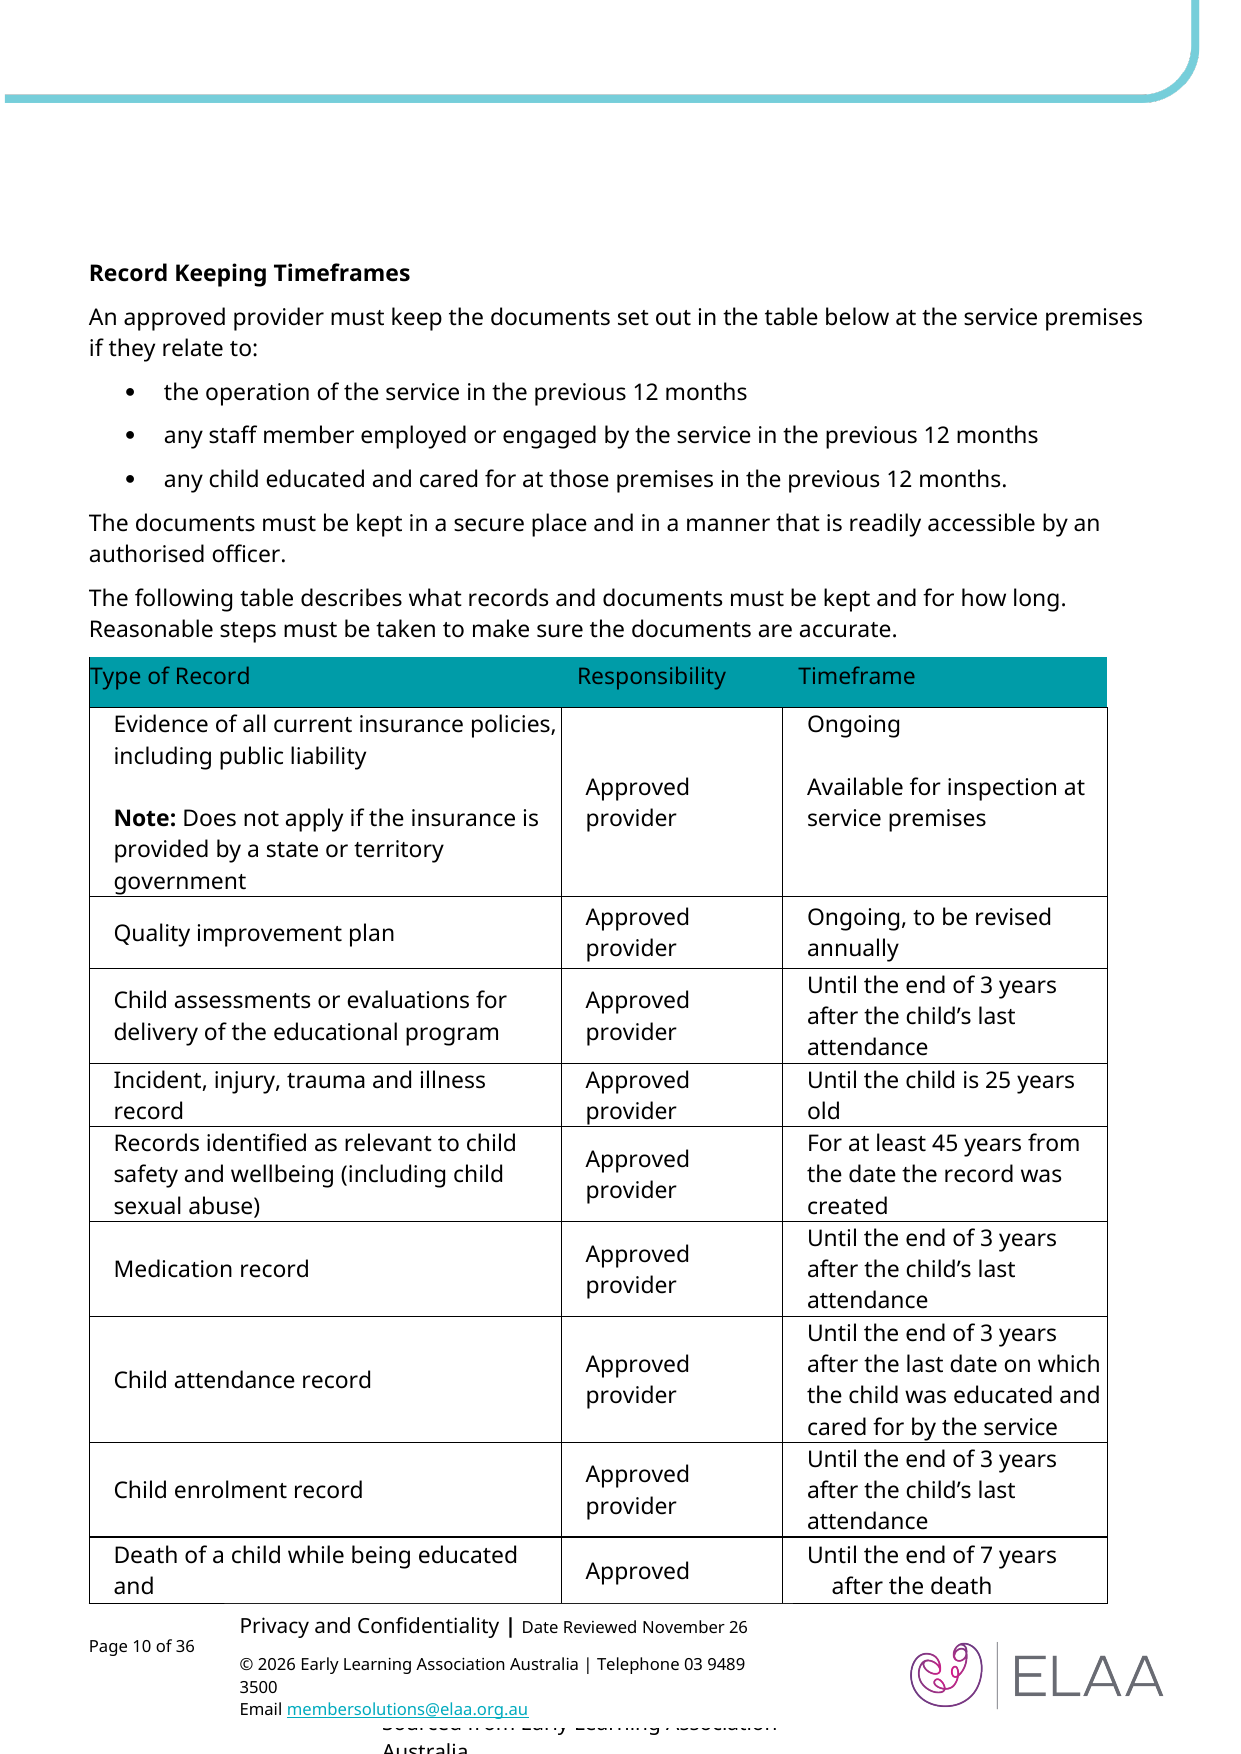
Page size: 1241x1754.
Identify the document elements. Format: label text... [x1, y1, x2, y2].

table_cell Until the end of 3 years after the child’s last attendance [783, 969, 1107, 1062]
table_cell Until the end of 3 years after the child’s last attendance [783, 1443, 1107, 1536]
table_header Timeframe [783, 657, 1107, 707]
table_cell Child assessments or evaluations for delivery of the educational program [90, 969, 561, 1062]
table_cell Ongoing Available for inspection at service premises [783, 708, 1107, 896]
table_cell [783, 1538, 1107, 1603]
table_cell Medication record [90, 1222, 561, 1316]
table_cell Child enrolment record [90, 1443, 561, 1536]
table_cell Until the child is 25 years old [783, 1064, 1107, 1126]
table_cell Evidence of all current insurance policies, including public liability Note: Does not apply if the insurance is provided by a state or territory government [90, 708, 561, 896]
table_cell Approved provider [562, 708, 782, 896]
text The following table describes what records and documents must be kept and for how long. Reasonable steps must be taken to make sure the documents are accurate. [89, 582, 1152, 644]
table_cell Approved provider [562, 1317, 782, 1442]
picture [905, 1639, 1167, 1727]
table_cell For at least 45 years from the date the record was created [783, 1127, 1107, 1221]
table_cell Approved provider [562, 1443, 782, 1536]
table_header Type of Record [90, 657, 561, 707]
list the operation of the service in the previous 12 months [126, 376, 1152, 407]
subtitle Record Keeping Timeframes [89, 257, 1152, 288]
table_cell Approved provider [562, 1064, 782, 1126]
list any child educated and cared for at those premises in the previous 12 months. [126, 463, 1152, 494]
table_cell Approved provider [562, 1538, 782, 1603]
table_cell Approved provider [562, 969, 782, 1062]
picture [4, 0, 1241, 126]
table_cell Approved provider [562, 897, 782, 968]
table_cell Quality improvement plan [90, 897, 561, 968]
table_header Responsibility [561, 657, 783, 707]
table_cell Records identified as relevant to child safety and wellbeing (including child sexual abuse) [90, 1127, 561, 1221]
table_cell Until the end of 3 years after the child’s last attendance [783, 1222, 1107, 1316]
text An approved provider must keep the documents set out in the table below at the service premises if they relate to: [89, 301, 1152, 363]
list any staff member employed or engaged by the service in the previous 12 months [126, 419, 1152, 451]
table_cell Until the end of 3 years after the last date on which the child was educated and cared for by the service [783, 1317, 1107, 1442]
table_cell Ongoing, to be revised annually [783, 897, 1107, 968]
table_cell Approved provider [562, 1222, 782, 1316]
table_cell Incident, injury, trauma and illness record [90, 1064, 561, 1126]
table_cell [90, 1538, 561, 1603]
table_cell Approved provider [562, 1127, 782, 1221]
text The documents must be kept in a secure place and in a manner that is readily accessible by an authorised officer. [89, 507, 1152, 569]
table_cell Child attendance record [90, 1317, 561, 1442]
